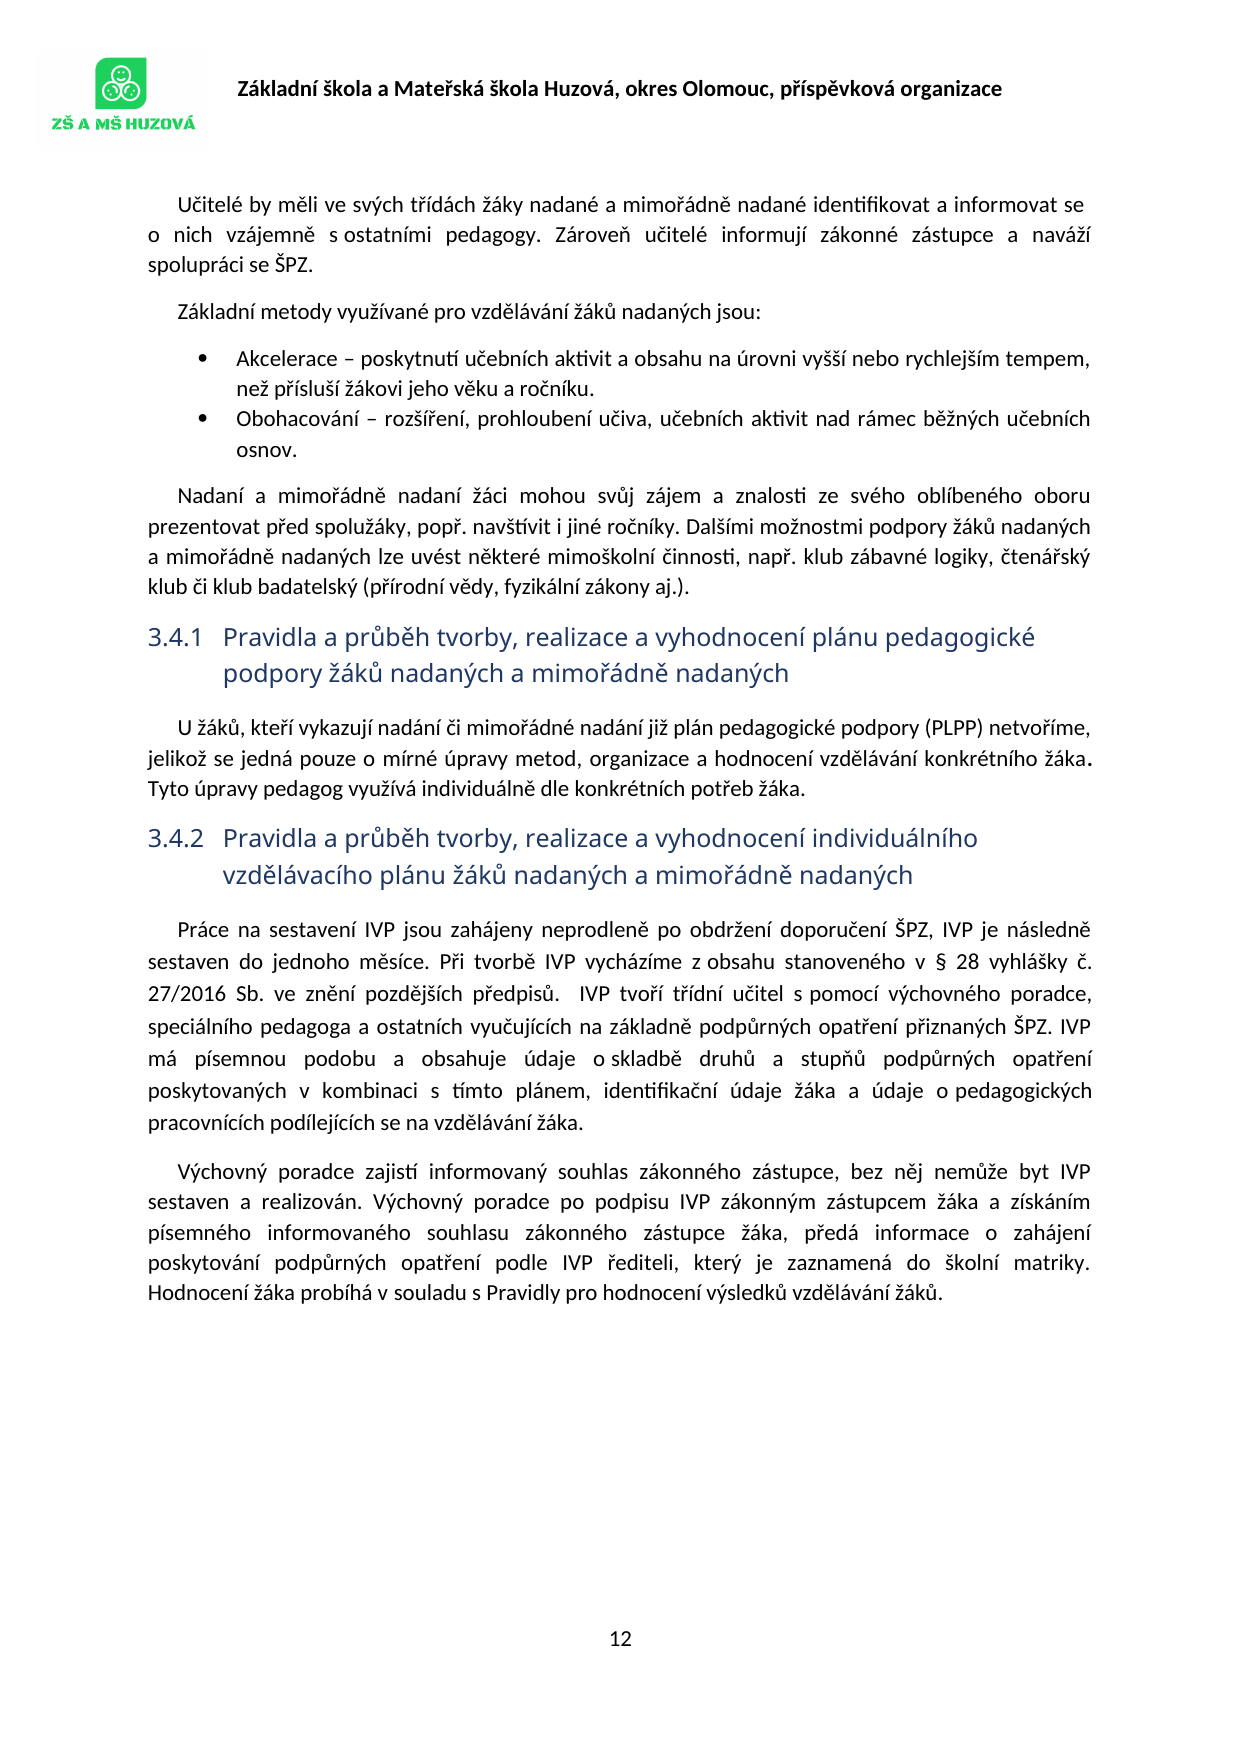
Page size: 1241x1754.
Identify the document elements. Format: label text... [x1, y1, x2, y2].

text Základní metody využívané pro vzdělávání žáků nadaných jsou: [148, 297, 1093, 325]
list Obohacování – rozšíření, prohloubení učiva, učebních aktivit nad rámec běžných učebních osnov. [199, 404, 1093, 463]
picture [36, 51, 210, 150]
subtitle Pravidla a průběh tvorby, realizace a vyhodnocení individuálního vzdělávacího plánu žáků nadaných a mimořádně nadaných [148, 821, 1093, 892]
subtitle Pravidla a průběh tvorby, realizace a vyhodnocení plánu pedagogické podpory žáků nadaných a mimořádně nadaných [148, 619, 1093, 690]
list Akcelerace – poskytnutí učebních aktivit a obsahu na úrovni vyšší nebo rychlejším tempem, než přísluší žákovi jeho věku a ročníku. [199, 344, 1093, 402]
text Nadaní a mimořádně nadaní žáci mohou svůj zájem a znalosti ze svého oblíbeného oboru prezentovat před spolužáky, popř. navštívit i jiné ročníky. Dalšími možnostmi podpory žáků nadaných a mimořádně nadaných lze uvést některé mimoškolní činnosti, např. klub zábavné logiky, čtenářský klub či klub badatelský (přírodní vědy, fyzikální zákony aj.). [148, 482, 1093, 600]
text U žáků, kteří vykazují nadání či mimořádné nadání již plán pedagogické podpory (PLPP) netvoříme, jelikož se jedná pouze o mírné úpravy metod, organizace a hodnocení vzdělávání konkrétního žáka. Tyto úpravy pedagog využívá individuálně dle konkrétních potřeb žáka. [148, 713, 1093, 802]
text Učitelé by měli ve svých třídách žáky nadané a mimořádně nadané identifikovat a informovat se o nich vzájemně s ostatními pedagogy. Zároveň učitelé informují zákonné zástupce a naváží spolupráci se ŠPZ. [148, 190, 1093, 278]
text Práce na sestavení IVP jsou zahájeny neprodleně po obdržení doporučení ŠPZ, IVP je následně sestaven do jednoho měsíce. Při tvorbě IVP vycházíme z obsahu stanoveného v § 28 vyhlášky č. 27/2016 Sb. ve znění pozdějších předpisů. IVP tvoří třídní učitel s pomocí výchovného poradce, speciálního pedagoga a ostatních vyučujících na základně podpůrných opatření přiznaných ŠPZ. IVP má písemnou podobu a obsahuje údaje o skladbě druhů a stupňů podpůrných opatření poskytovaných v kombinaci s tímto plánem, identifikační údaje žáka a údaje o pedagogických pracovnících podílejících se na vzdělávání žáka. [148, 915, 1093, 1136]
text Výchovný poradce zajistí informovaný souhlas zákonného zástupce, bez něj nemůže byt IVP sestaven a realizován. Výchovný poradce po podpisu IVP zákonným zástupcem žáka a získáním písemného informovaného souhlasu zákonného zástupce žáka, předá informace o zahájení poskytování podpůrných opatření podle IVP řediteli, který je zaznamená do školní matriky. Hodnocení žáka probíhá v souladu s Pravidly pro hodnocení výsledků vzdělávání žáků. [148, 1157, 1093, 1306]
